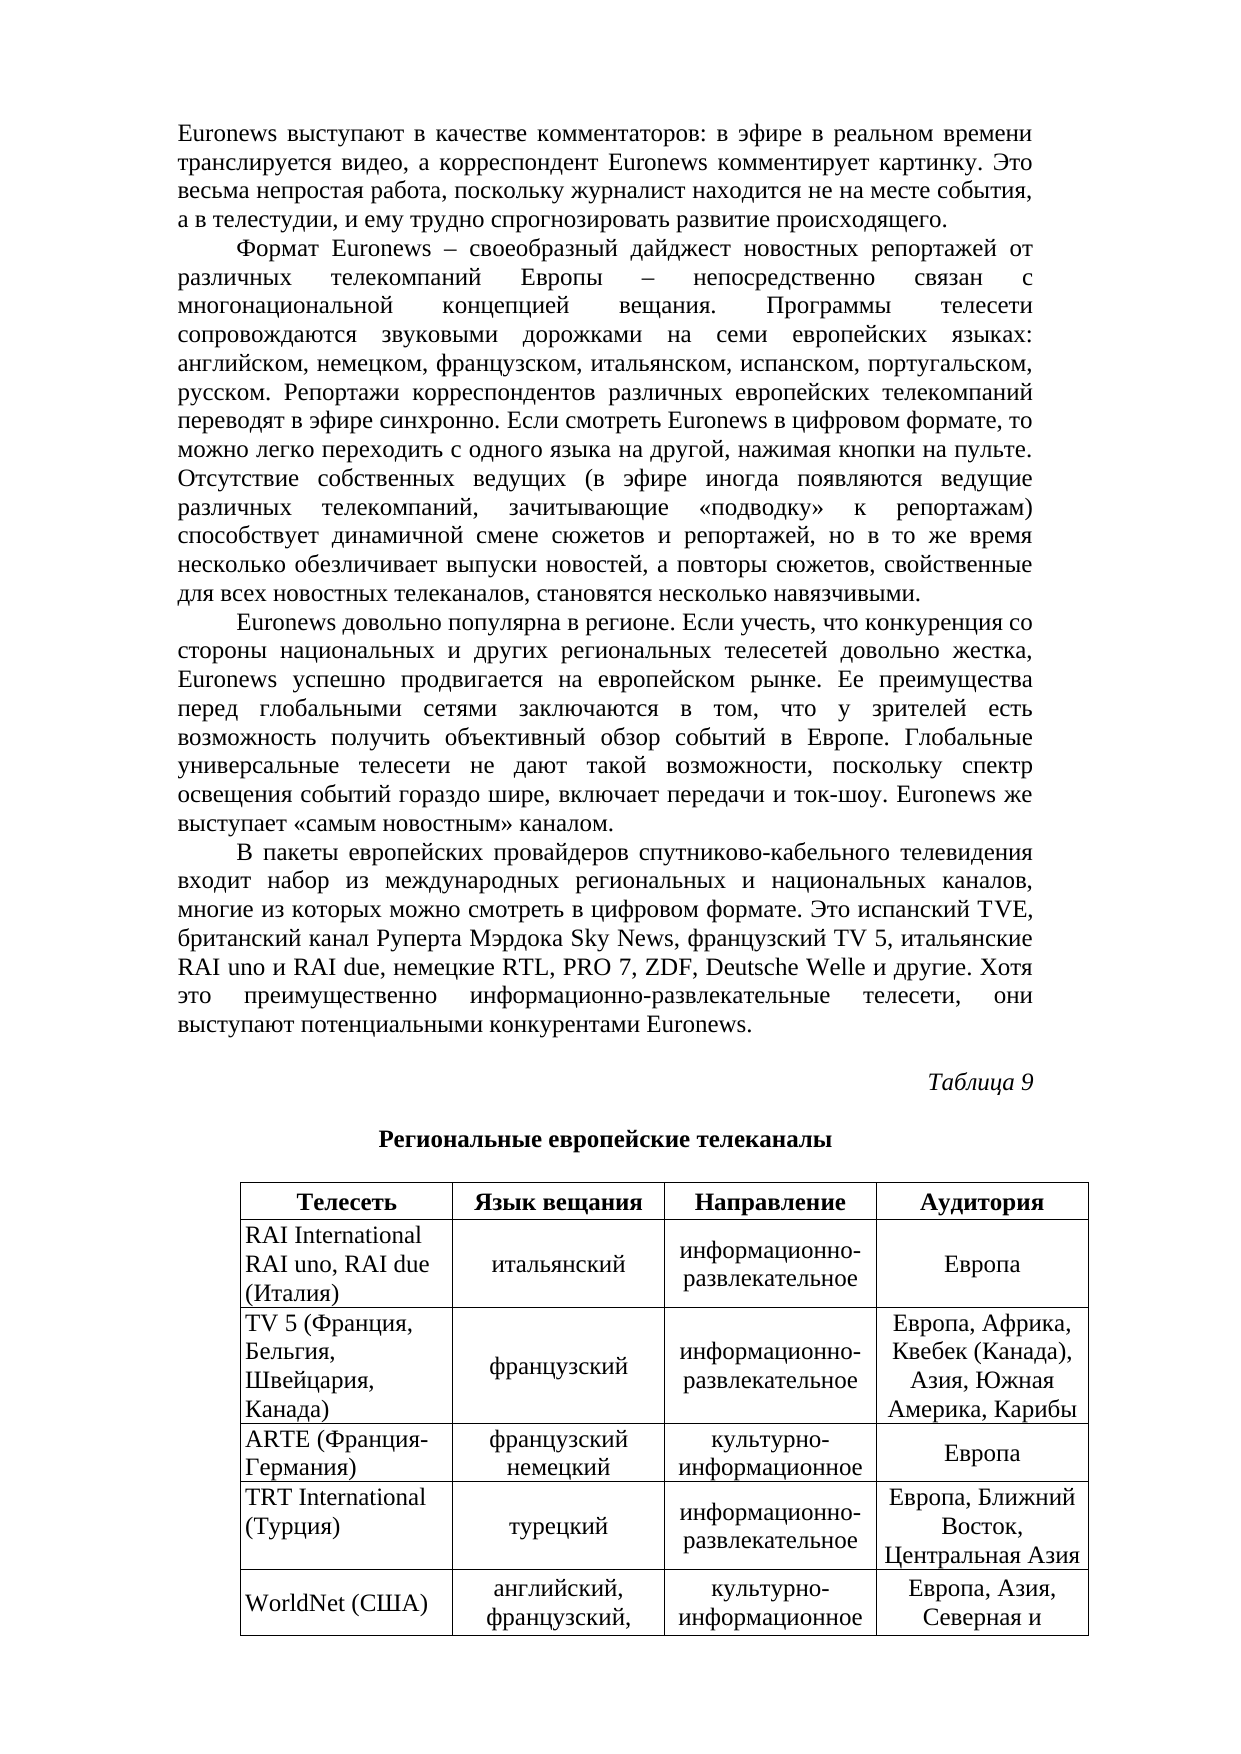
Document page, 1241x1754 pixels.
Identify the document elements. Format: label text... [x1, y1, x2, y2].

text Региональные европейские телеканалы [177, 1124, 1033, 1153]
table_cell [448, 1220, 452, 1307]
table_cell информационно-развлекательное [665, 1220, 876, 1307]
table_header Направление [665, 1183, 876, 1219]
table_cell турецкий [453, 1482, 664, 1568]
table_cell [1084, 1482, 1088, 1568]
text В пакеты европейских провайдеров спутниково-кабельного телевидения входит набор из международных региональных и национальных каналов, многие из которых можно смотреть в цифровом формате. Это испанский ТVЕ, британский канал Руперта Мэрдока Sky News, французский TV 5, итальянские RAI uno и RAI due, немецкие RTL, PRO 7, ZDF, Deutsche Welle и другие. Хотя это преимущественно информационно-развлекательные телесети, они выступают потенциальными конкурентами Euronews. [177, 837, 1033, 1038]
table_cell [665, 1570, 876, 1635]
text Таблица 9 [177, 1067, 1033, 1096]
text Euronews довольно популярна в регионе. Если учесть, что конкуренция со стороны национальных и других региональных телесетей довольно жестка, Euronews успешно продвигается на европейском рынке. Ее преимущества перед глобальными сетями заключаются в том, что у зрителей есть возможность получить объективный обзор событий в Европе. Глобальные универсальные телесети не дают такой возможности, поскольку спектр освещения событий гораздо шире, включает передачи и ток-шоу. Euronews же выступает «самым новостным» каналом. [177, 607, 1033, 837]
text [177, 118, 1033, 233]
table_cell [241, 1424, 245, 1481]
text Формат Euronews – своеобразный дайджест новостных репортажей от различных телекомпаний Европы – непосредственно связан с многонациональной концепцией вещания. Программы телесети сопровождаются звуковыми дорожками на семи европейских языках: английском, немецком, французском, итальянском, испанском, португальском, русском. Репортажи корреспондентов различных европейских телекомпаний переводят в эфире синхронно. Если смотреть Euronews в цифровом формате, то можно легко переходить с одного языка на другой, нажимая кнопки на пульте. Отсутствие собственных ведущих (в эфире иногда появляются ведущие различных телекомпаний, зачитывающие «подводку» к репортажам) способствует динамичной смене сюжетов и репортажей, но в то же время несколько обезличивает выпуски новостей, а повторы сюжетов, свойственные для всех новостных телеканалов, становятся несколько навязчивыми. [177, 233, 1033, 607]
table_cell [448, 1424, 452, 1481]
table_header Язык вещания [453, 1183, 664, 1219]
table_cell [877, 1570, 1088, 1635]
table_cell информационно-развлекательное [665, 1308, 876, 1423]
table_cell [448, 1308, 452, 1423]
table_header Телесеть [241, 1183, 452, 1219]
table_cell TRT International (Турция) [241, 1482, 452, 1568]
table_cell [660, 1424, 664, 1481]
table_cell итальянский [453, 1220, 664, 1307]
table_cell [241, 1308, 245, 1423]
table_header Аудитория [877, 1183, 1088, 1219]
table_cell Европа [877, 1424, 1088, 1481]
table_cell французский [453, 1308, 664, 1423]
table_cell WorldNet (США) [241, 1570, 452, 1635]
table_cell Европа [877, 1220, 1088, 1307]
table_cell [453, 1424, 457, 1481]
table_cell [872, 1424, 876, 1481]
table_cell информационно-развлекательное [665, 1482, 876, 1568]
table_cell английский, французский, испанский, арабский, китайский, польский, сербский, украинский, русский [453, 1570, 664, 1635]
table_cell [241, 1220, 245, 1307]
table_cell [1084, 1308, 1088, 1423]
